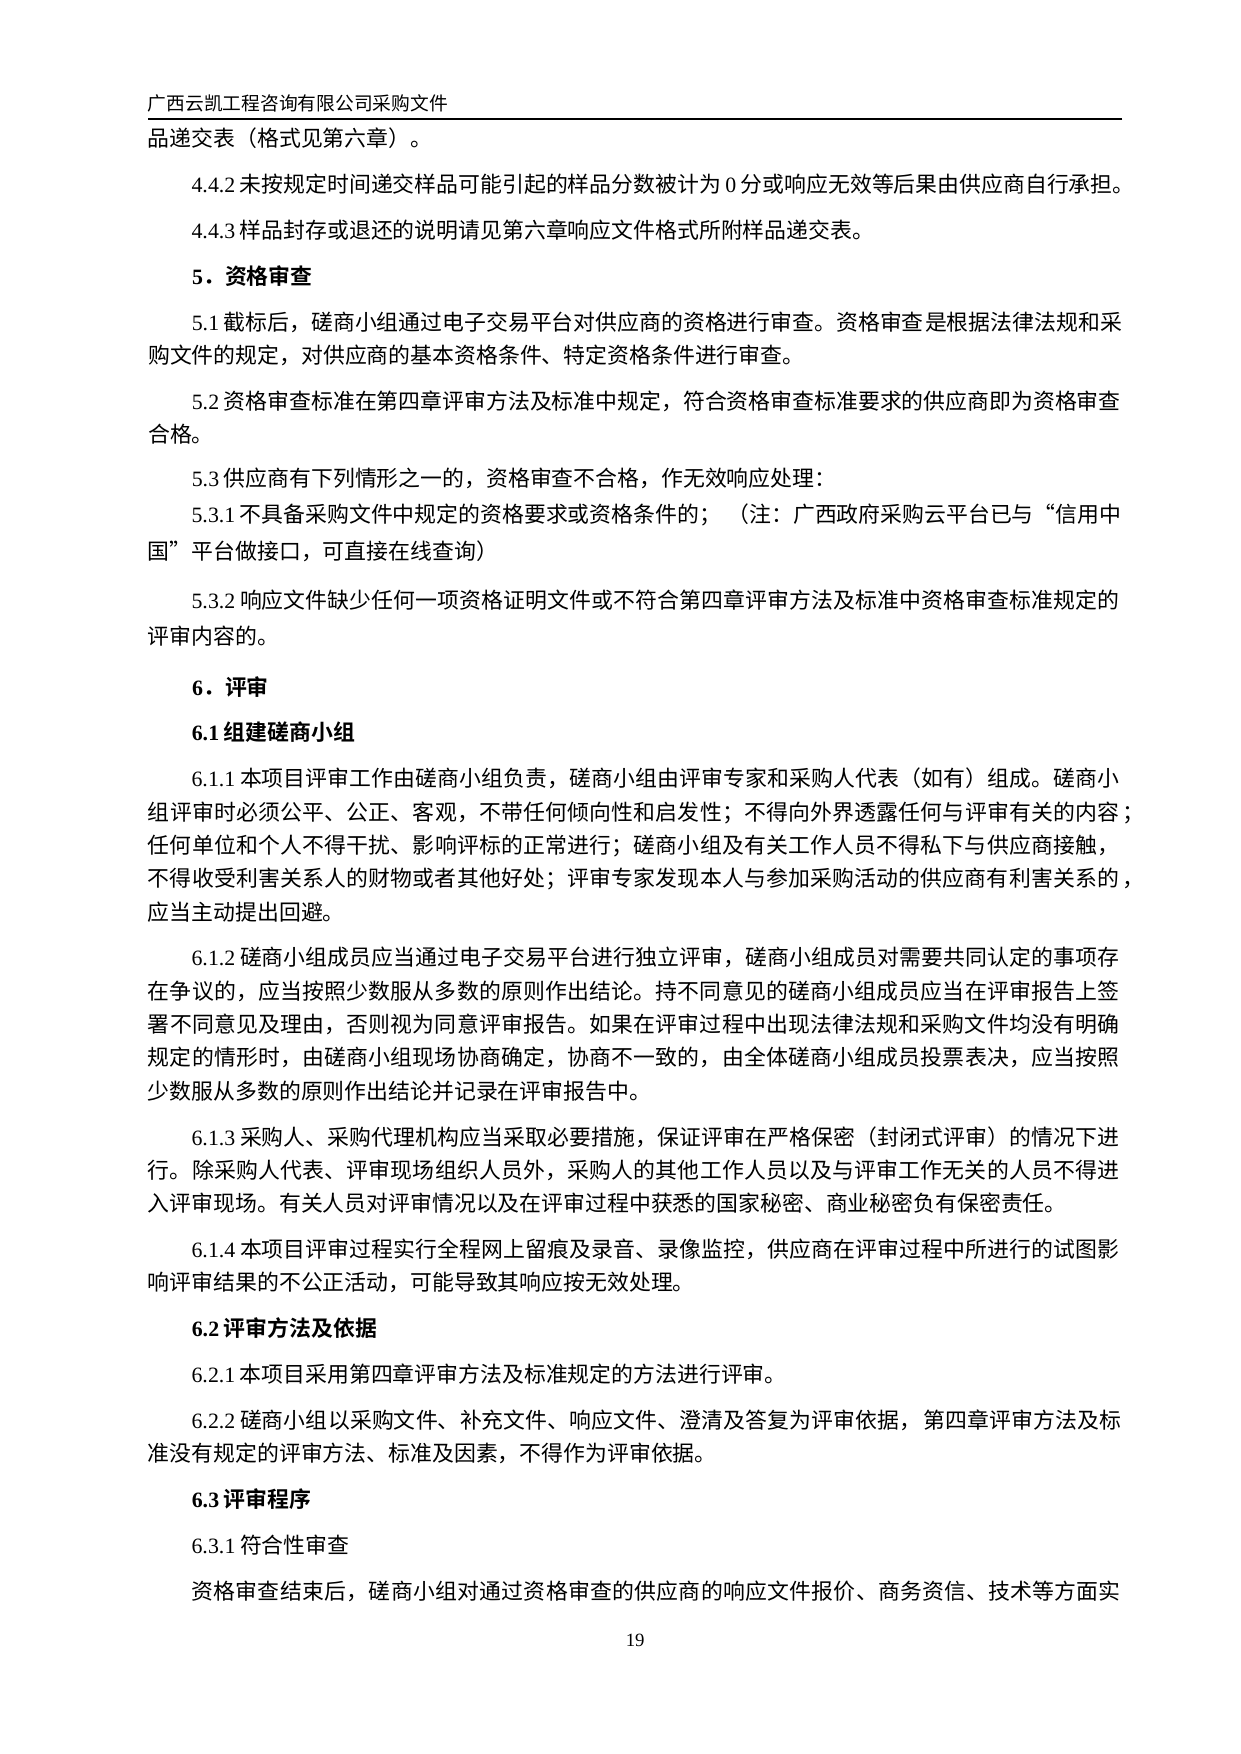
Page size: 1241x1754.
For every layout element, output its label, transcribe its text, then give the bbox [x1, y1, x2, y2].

text 6.3.1符合性审查 [148, 1526, 1122, 1559]
text 5.3.1不具备采购文件中规定的资格要求或资格条件的； （注：广西政府采购云平台已与“信用中国”平台做接口，可直接在线查询） [148, 497, 1122, 566]
text 6.2评审方法及依据 [148, 1309, 1122, 1343]
text 6.2.2磋商小组以采购文件、补充文件、响应文件、澄清及答复为评审依据，第四章评审方法及标准没有规定的评审方法、标准及因素，不得作为评审依据。 [148, 1401, 1122, 1468]
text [148, 1572, 1122, 1605]
text 5．资格审查 [148, 257, 1122, 290]
text 6．评审 [148, 668, 1122, 701]
text 5.3供应商有下列情形之一的，资格审查不合格，作无效响应处理： [148, 461, 1122, 493]
text 6.1.1本项目评审工作由磋商小组负责，磋商小组由评审专家和采购人代表（如有）组成。磋商小组评审时必须公平、公正、客观，不带任何倾向性和启发性；不得向外界透露任何与评审有关的内容；任何单位和个人不得干扰、影响评标的正常进行；磋商小组及有关工作人员不得私下与供应商接触，不得收受利害关系人的财物或者其他好处；评审专家发现本人与参加采购活动的供应商有利害关系的，应当主动提出回避。 [148, 759, 1122, 926]
text 6.1.2磋商小组成员应当通过电子交易平台进行独立评审，磋商小组成员对需要共同认定的事项存在争议的，应当按照少数服从多数的原则作出结论。持不同意见的磋商小组成员应当在评审报告上签署不同意见及理由，否则视为同意评审报告。如果在评审过程中出现法律法规和采购文件均没有明确规定的情形时，由磋商小组现场协商确定，协商不一致的，由全体磋商小组成员投票表决，应当按照少数服从多数的原则作出结论并记录在评审报告中。 [148, 939, 1122, 1105]
text 4.4.2未按规定时间递交样品可能引起的样品分数被计为0分或响应无效等后果由供应商自行承担。 [148, 165, 1122, 199]
text 5.2资格审查标准在第四章评审方法及标准中规定，符合资格审查标准要求的供应商即为资格审查合格。 [148, 382, 1122, 449]
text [148, 120, 1122, 153]
text 5.3.2响应文件缺少任何一项资格证明文件或不符合第四章评审方法及标准中资格审查标准规定的评审内容的。 [148, 583, 1122, 651]
text 6.1.4本项目评审过程实行全程网上留痕及录音、录像监控，供应商在评审过程中所进行的试图影响评审结果的不公正活动，可能导致其响应按无效处理。 [148, 1230, 1122, 1297]
text 4.4.3样品封存或退还的说明请见第六章响应文件格式所附样品递交表。 [148, 211, 1122, 244]
text 6.2.1本项目采用第四章评审方法及标准规定的方法进行评审。 [148, 1355, 1122, 1389]
text 5.1截标后，磋商小组通过电子交易平台对供应商的资格进行审查。资格审查是根据法律法规和采购文件的规定，对供应商的基本资格条件、特定资格条件进行审查。 [148, 303, 1122, 369]
text 6.1组建磋商小组 [148, 714, 1122, 747]
text 6.1.3采购人、采购代理机构应当采取必要措施，保证评审在严格保密（封闭式评审）的情况下进行。除采购人代表、评审现场组织人员外，采购人的其他工作人员以及与评审工作无关的人员不得进入评审现场。有关人员对评审情况以及在评审过程中获悉的国家秘密、商业秘密负有保密责任。 [148, 1118, 1122, 1218]
text 6.3评审程序 [148, 1480, 1122, 1514]
